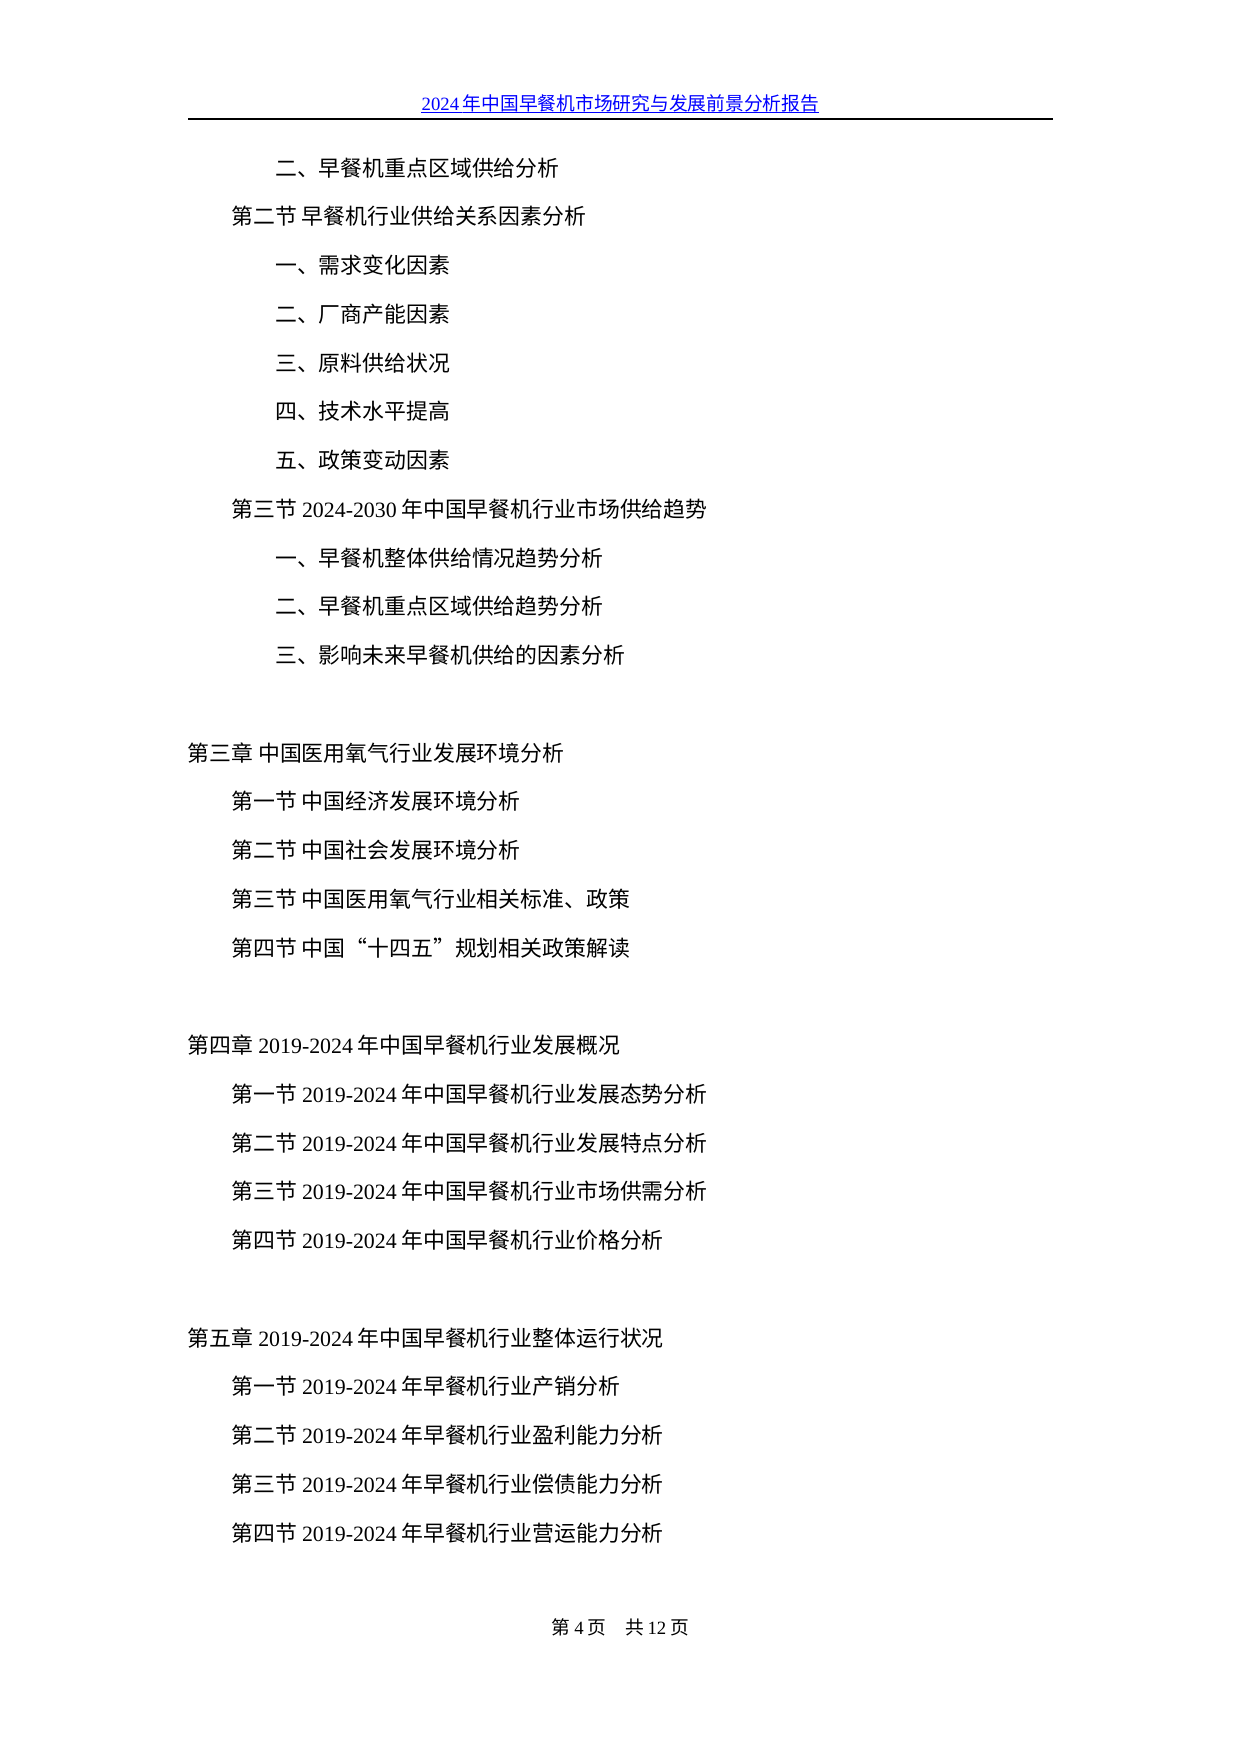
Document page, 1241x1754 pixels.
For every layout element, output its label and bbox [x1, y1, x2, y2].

text [187, 150, 1053, 1548]
